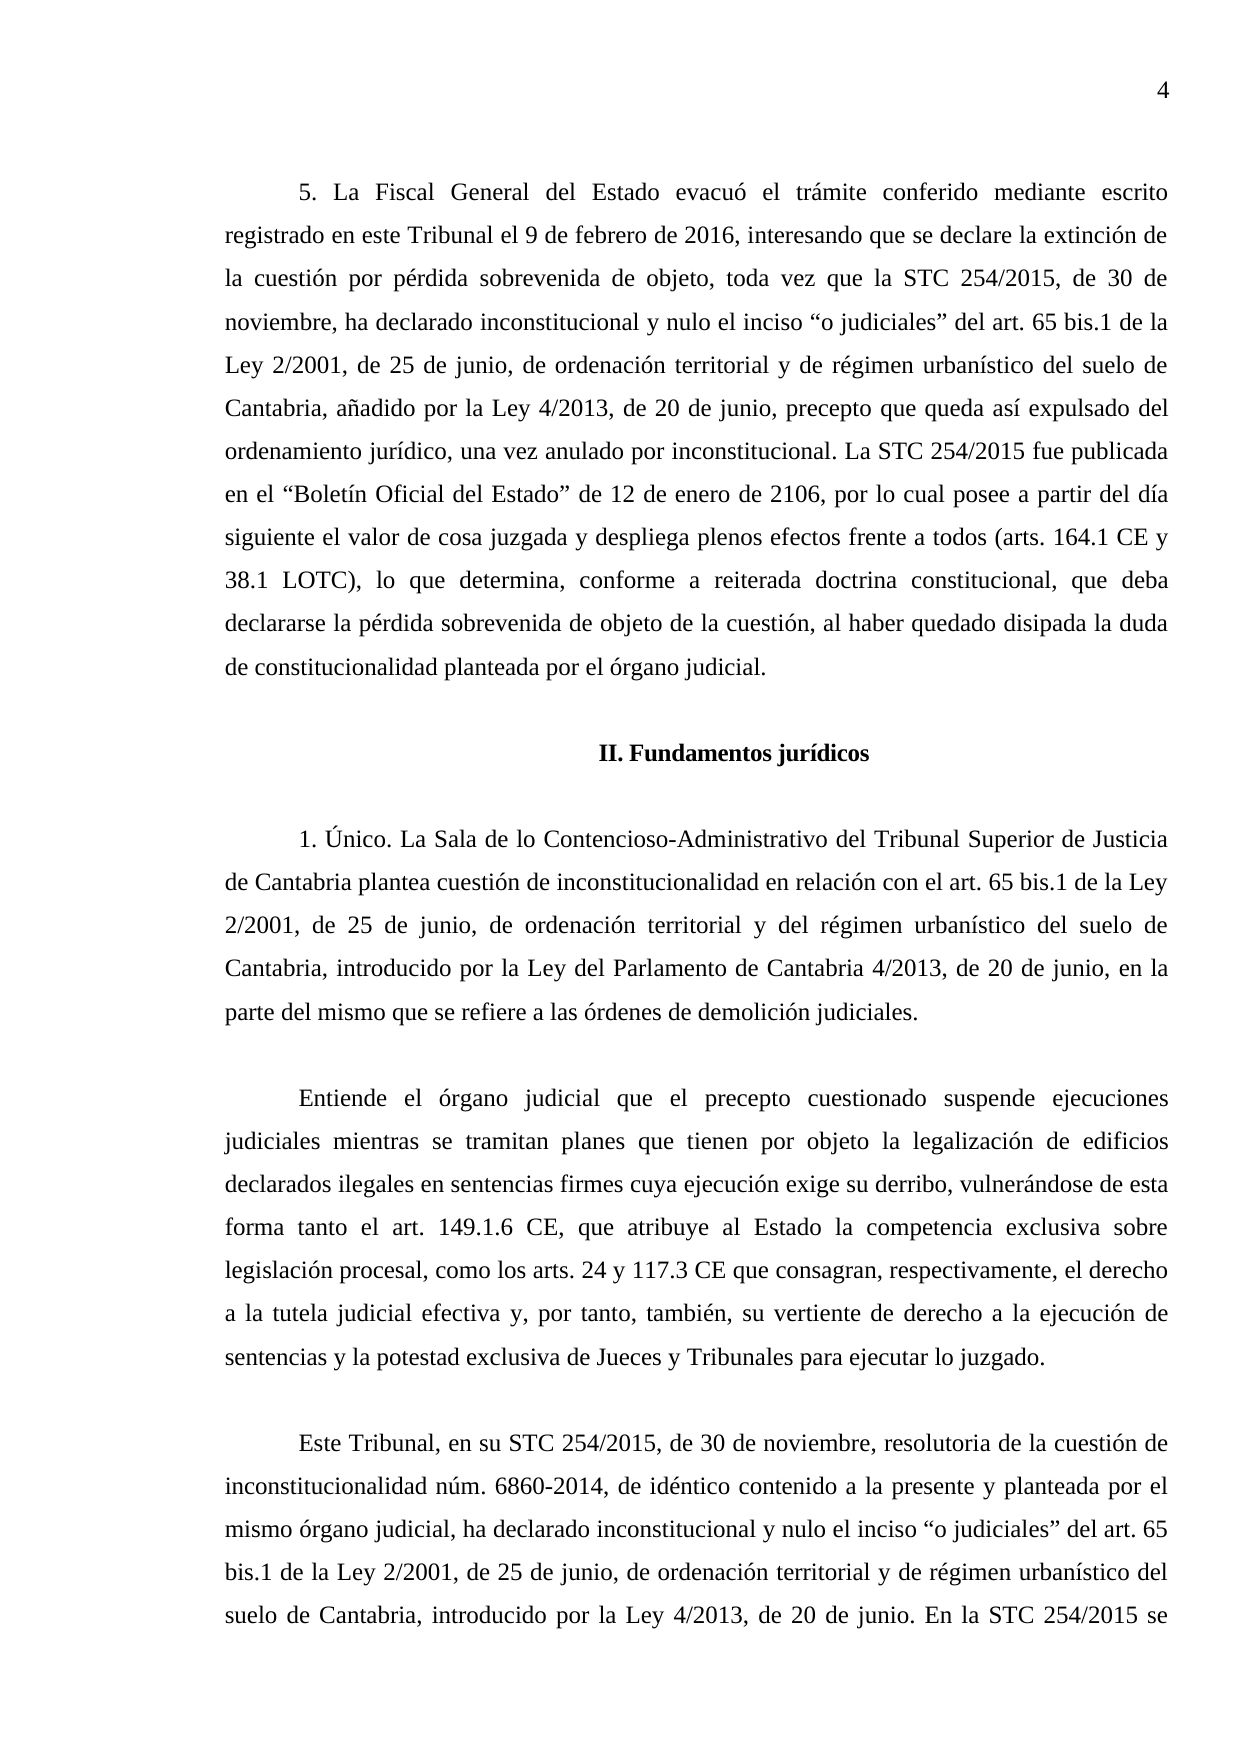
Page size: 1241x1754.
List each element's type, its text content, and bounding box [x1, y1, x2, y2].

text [224, 1428, 1169, 1629]
text 1. Único. La Sala de lo Contencioso-Administrativo del Tribunal Superior de Justicia de Cantabria plantea cuestión de inconstitucionalidad en relación con el art. 65 bis.1 de la Ley 2/2001, de 25 de junio, de ordenación territorial y del régimen urbanístico del suelo de Cantabria, introducido por la Ley del Parlamento de Cantabria 4/2013, de 20 de junio, en la parte del mismo que se refiere a las órdenes de demolición judiciales. [224, 824, 1169, 1025]
subtitle II. Fundamentos jurídicos [224, 738, 1169, 767]
text Entiende el órgano judicial que el precepto cuestionado suspende ejecuciones judiciales mientras se tramitan planes que tienen por objeto la legalización de edificios declarados ilegales en sentencias firmes cuya ejecución exige su derribo, vulnerándose de esta forma tanto el art. 149.1.6 CE, que atribuye al Estado la competencia exclusiva sobre legislación procesal, como los arts. 24 y 117.3 CE que consagran, respectivamente, el derecho a la tutela judicial efectiva y, por tanto, también, su vertiente de derecho a la ejecución de sentencias y la potestad exclusiva de Jueces y Tribunales para ejecutar lo juzgado. [224, 1083, 1169, 1370]
text 5. La Fiscal General del Estado evacuó el trámite conferido mediante escrito registrado en este Tribunal el 9 de febrero de 2016, interesando que se declare la extinción de la cuestión por pérdida sobrevenida de objeto, toda vez que la STC 254/2015, de 30 de noviembre, ha declarado inconstitucional y nulo el inciso “o judiciales” del art. 65 bis.1 de la Ley 2/2001, de 25 de junio, de ordenación territorial y de régimen urbanístico del suelo de Cantabria, añadido por la Ley 4/2013, de 20 de junio, precepto que queda así expulsado del ordenamiento jurídico, una vez anulado por inconstitucional. La STC 254/2015 fue publicada en el “Boletín Oficial del Estado” de 12 de enero de 2106, por lo cual posee a partir del día siguiente el valor de cosa juzgada y despliega plenos efectos frente a todos (arts. 164.1 CE y 38.1 LOTC), lo que determina, conforme a reiterada doctrina constitucional, que deba declararse la pérdida sobrevenida de objeto de la cuestión, al haber quedado disipada la duda de constitucionalidad planteada por el órgano judicial. [224, 177, 1169, 680]
